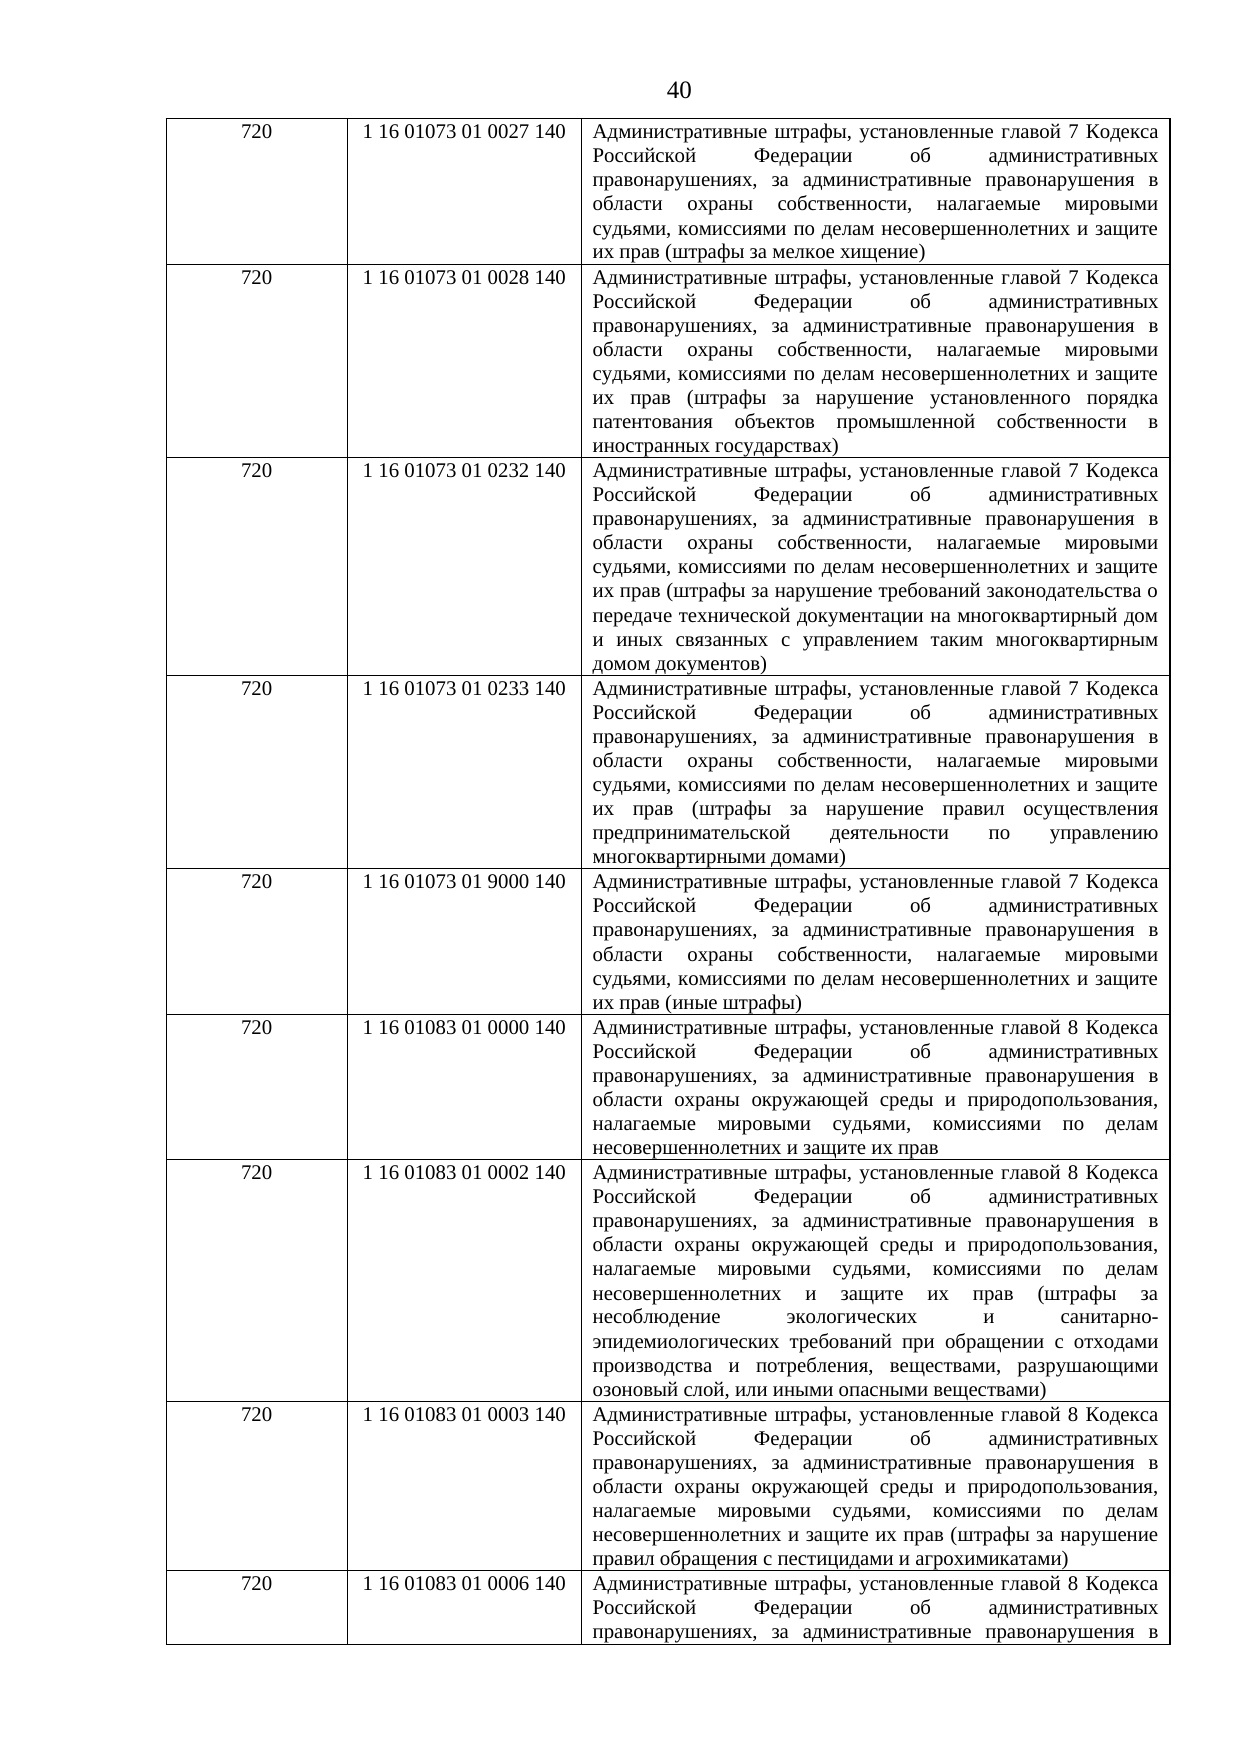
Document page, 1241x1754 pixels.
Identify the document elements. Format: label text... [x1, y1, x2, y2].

table_cell Административные штрафы, установленные главой 8 Кодекса Российской Федерации об административных правонарушениях, за административные правонарушения в области охраны окружающей среды и природопользования, налагаемые мировыми судьями, комиссиями по делам несовершеннолетних и защите их прав (штрафы за нарушение правил обращения с пестицидами и агрохимикатами) [582, 1402, 1169, 1570]
table_cell 720 [167, 1160, 347, 1401]
table_cell 720 [167, 676, 347, 868]
table_cell Административные штрафы, установленные главой 7 Кодекса Российской Федерации об административных правонарушениях, за административные правонарушения в области охраны собственности, налагаемые мировыми судьями, комиссиями по делам несовершеннолетних и защите их прав (штрафы за нарушение правил осуществления предпринимательской деятельности по управлению многоквартирными домами) [582, 676, 1169, 868]
table_cell 720 [167, 1015, 347, 1159]
table_cell Административные штрафы, установленные главой 8 Кодекса Российской Федерации об административных правонарушениях, за административные правонарушения в области охраны окружающей среды и природопользования, налагаемые мировыми судьями, комиссиями по делам несовершеннолетних и защите их прав (штрафы за несоблюдение экологических и санитарно-эпидемиологических требований при обращении с отходами производства и потребления, веществами, разрушающими озоновый слой, или иными опасными веществами) [582, 1160, 1169, 1401]
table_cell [582, 1571, 1169, 1643]
table_cell 1 16 01073 01 0028 140 [348, 265, 581, 457]
table_cell 720 [167, 869, 347, 1014]
table_cell 720 [167, 1402, 347, 1570]
table_cell 1 16 01083 01 0002 140 [348, 1160, 581, 1401]
table_cell Административные штрафы, установленные главой 7 Кодекса Российской Федерации об административных правонарушениях, за административные правонарушения в области охраны собственности, налагаемые мировыми судьями, комиссиями по делам несовершеннолетних и защите их прав (штрафы за нарушение установленного порядка патентования объектов промышленной собственности в иностранных государствах) [582, 265, 1169, 457]
table_cell Административные штрафы, установленные главой 7 Кодекса Российской Федерации об административных правонарушениях, за административные правонарушения в области охраны собственности, налагаемые мировыми судьями, комиссиями по делам несовершеннолетних и защите их прав (штрафы за мелкое хищение) [582, 119, 1169, 263]
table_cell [348, 1571, 581, 1643]
table_cell 720 [167, 458, 347, 675]
table_cell Административные штрафы, установленные главой 7 Кодекса Российской Федерации об административных правонарушениях, за административные правонарушения в области охраны собственности, налагаемые мировыми судьями, комиссиями по делам несовершеннолетних и защите их прав (иные штрафы) [582, 869, 1169, 1014]
table_cell Административные штрафы, установленные главой 8 Кодекса Российской Федерации об административных правонарушениях, за административные правонарушения в области охраны окружающей среды и природопользования, налагаемые мировыми судьями, комиссиями по делам несовершеннолетних и защите их прав [582, 1015, 1169, 1159]
table_cell 1 16 01073 01 0233 140 [348, 676, 581, 868]
table_cell 720 [167, 119, 347, 263]
table_cell 720 [167, 1571, 347, 1643]
table_cell 1 16 01083 01 0003 140 [348, 1402, 581, 1570]
table_cell 1 16 01073 01 0232 140 [348, 458, 581, 675]
table_cell 1 16 01073 01 0027 140 [348, 119, 581, 263]
table_cell 720 [167, 265, 347, 457]
table_cell Административные штрафы, установленные главой 7 Кодекса Российской Федерации об административных правонарушениях, за административные правонарушения в области охраны собственности, налагаемые мировыми судьями, комиссиями по делам несовершеннолетних и защите их прав (штрафы за нарушение требований законодательства о передаче технической документации на многоквартирный дом и иных связанных с управлением таким многоквартирным домом документов) [582, 458, 1169, 675]
table_cell 1 16 01073 01 9000 140 [348, 869, 581, 1014]
table_cell 1 16 01083 01 0000 140 [348, 1015, 581, 1159]
